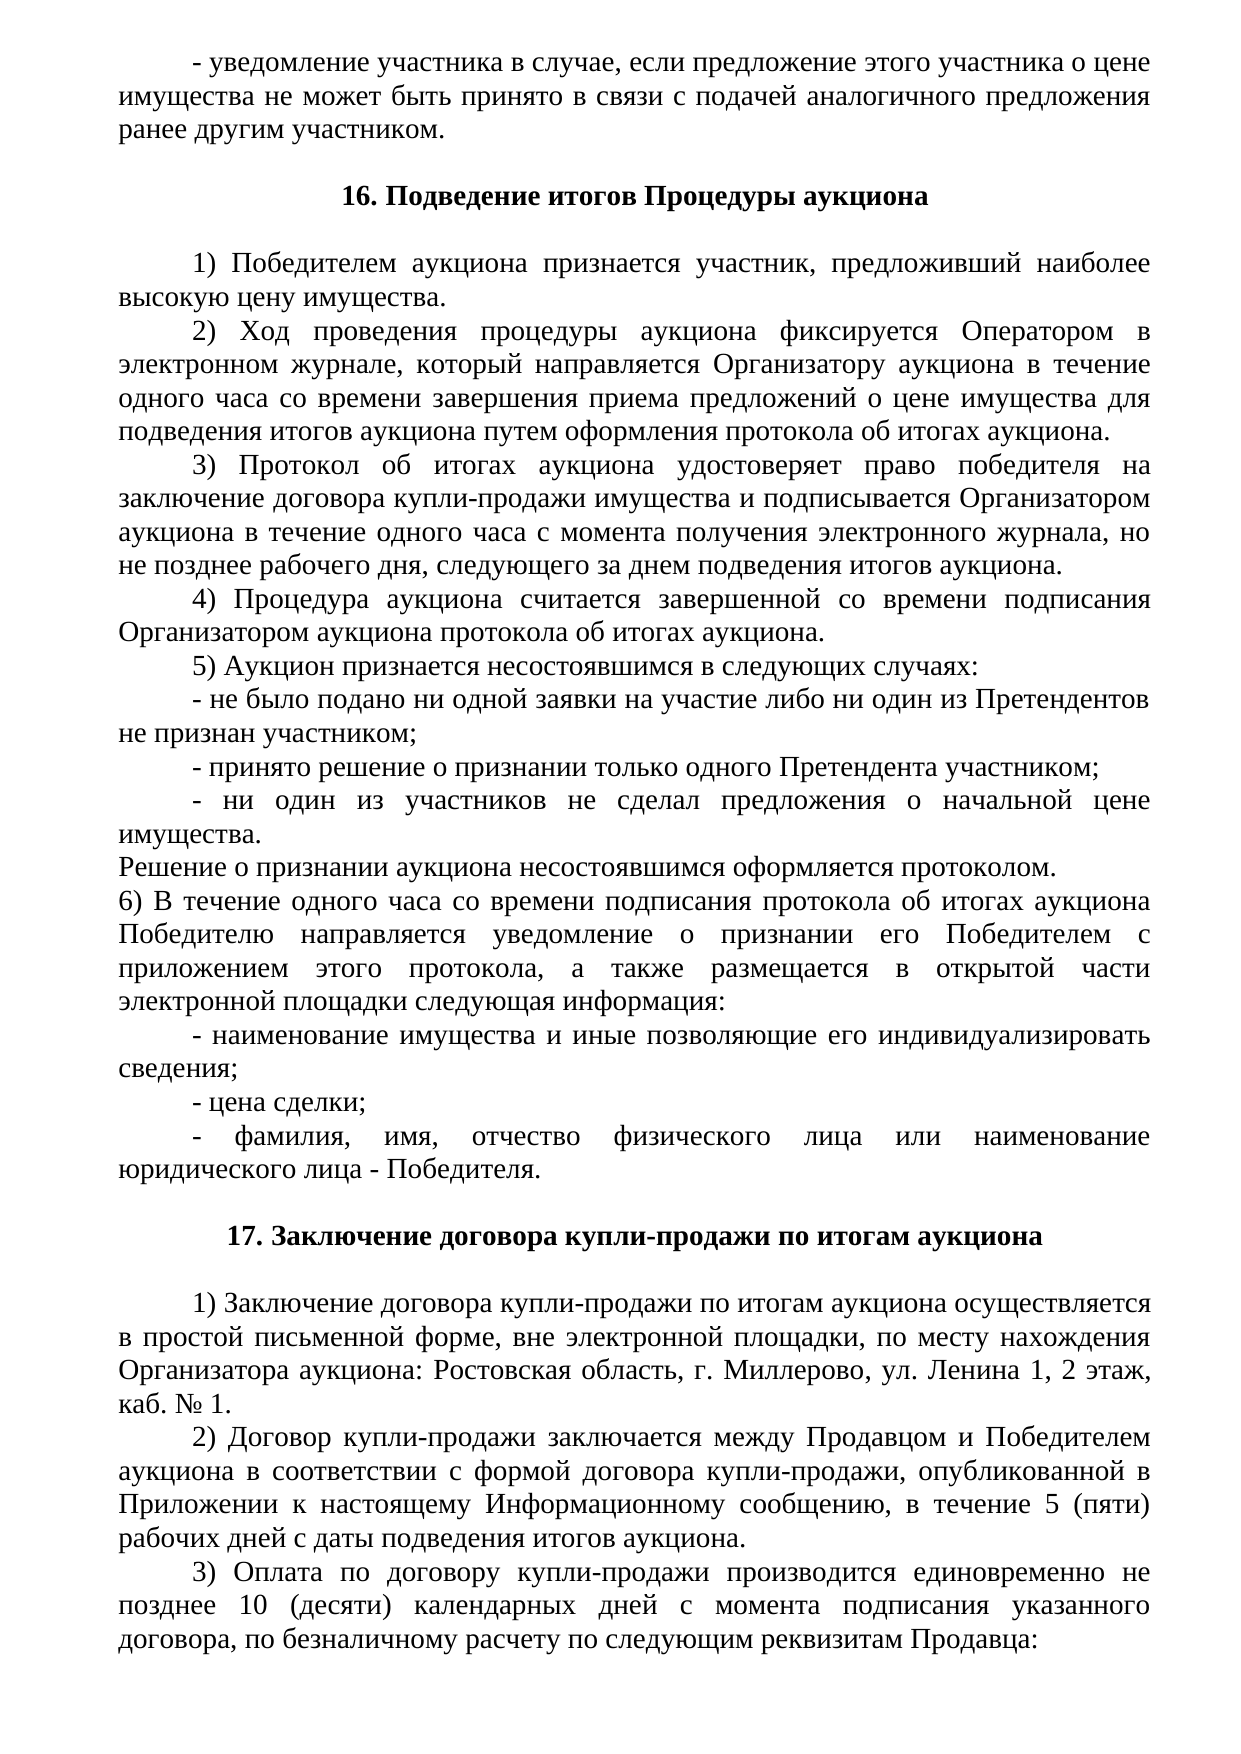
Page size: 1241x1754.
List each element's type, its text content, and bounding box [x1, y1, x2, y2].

list Подведение итогов Процедуры аукциона [118, 178, 1152, 212]
text - уведомление участника в случае, если предложение этого участника о цене имущества не может быть принято в связи с подачей аналогичного предложения ранее другим участником. [118, 44, 1152, 145]
text 5) Аукцион признается несостоявшимся в следующих случаях: [118, 648, 1152, 682]
text 2) Ход проведения процедуры аукциона фиксируется Оператором в электронном журнале, который направляется Организатору аукциона в течение одного часа со времени завершения приема предложений о цене имущества для подведения итогов аукциона путем оформления протокола об итогах аукциона. [118, 313, 1152, 447]
text 3) Протокол об итогах аукциона удостоверяет право победителя на заключение договора купли-продажи имущества и подписывается Организатором аукциона в течение одного часа с момента получения электронного журнала, но не позднее рабочего дня, следующего за днем подведения итогов аукциона. [118, 447, 1152, 581]
text - цена сделки; [118, 1084, 1152, 1118]
text 6) В течение одного часа со времени подписания протокола об итогах аукциона Победителю направляется уведомление о признании его Победителем с приложением этого протокола, а также размещается в открытой части электронной площадки следующая информация: [118, 883, 1152, 1017]
text - не было подано ни одной заявки на участие либо ни один из Претендентов не признан участником; [118, 682, 1152, 749]
list Заключение договора купли-продажи по итогам аукциона [118, 1218, 1152, 1252]
text 1) Заключение договора купли-продажи по итогам аукциона осуществляется в простой письменной форме, вне электронной площадки, по месту нахождения Организатора аукциона: Ростовская область, г. Миллерово, ул. Ленина 1, 2 этаж, каб. № 1. [118, 1285, 1152, 1419]
text - фамилия, имя, отчество физического лица или наименование юридического лица - Победителя. [118, 1118, 1152, 1185]
text 3) Оплата по договору купли-продажи производится единовременно не позднее 10 (десяти) календарных дней с момента подписания указанного договора, по безналичному расчету по следующим реквизитам Продавца: [118, 1554, 1152, 1654]
text 4) Процедура аукциона считается завершенной со времени подписания Организатором аукциона протокола об итогах аукциона. [118, 581, 1152, 648]
text Решение о признании аукциона несостоявшимся оформляется протоколом. [118, 849, 1152, 883]
text - наименование имущества и иные позволяющие его индивидуализировать сведения; [118, 1017, 1152, 1084]
text 1) Победителем аукциона признается участник, предложивший наиболее высокую цену имущества. [118, 246, 1152, 313]
text 2) Договор купли-продажи заключается между Продавцом и Победителем аукциона в соответствии с формой договора купли-продажи, опубликованной в Приложении к настоящему Информационному сообщению, в течение 5 (пяти) рабочих дней с даты подведения итогов аукциона. [118, 1419, 1152, 1554]
text - ни один из участников не сделал предложения о начальной цене имущества. [118, 782, 1152, 849]
text - принято решение о признании только одного Претендента участником; [118, 749, 1152, 782]
